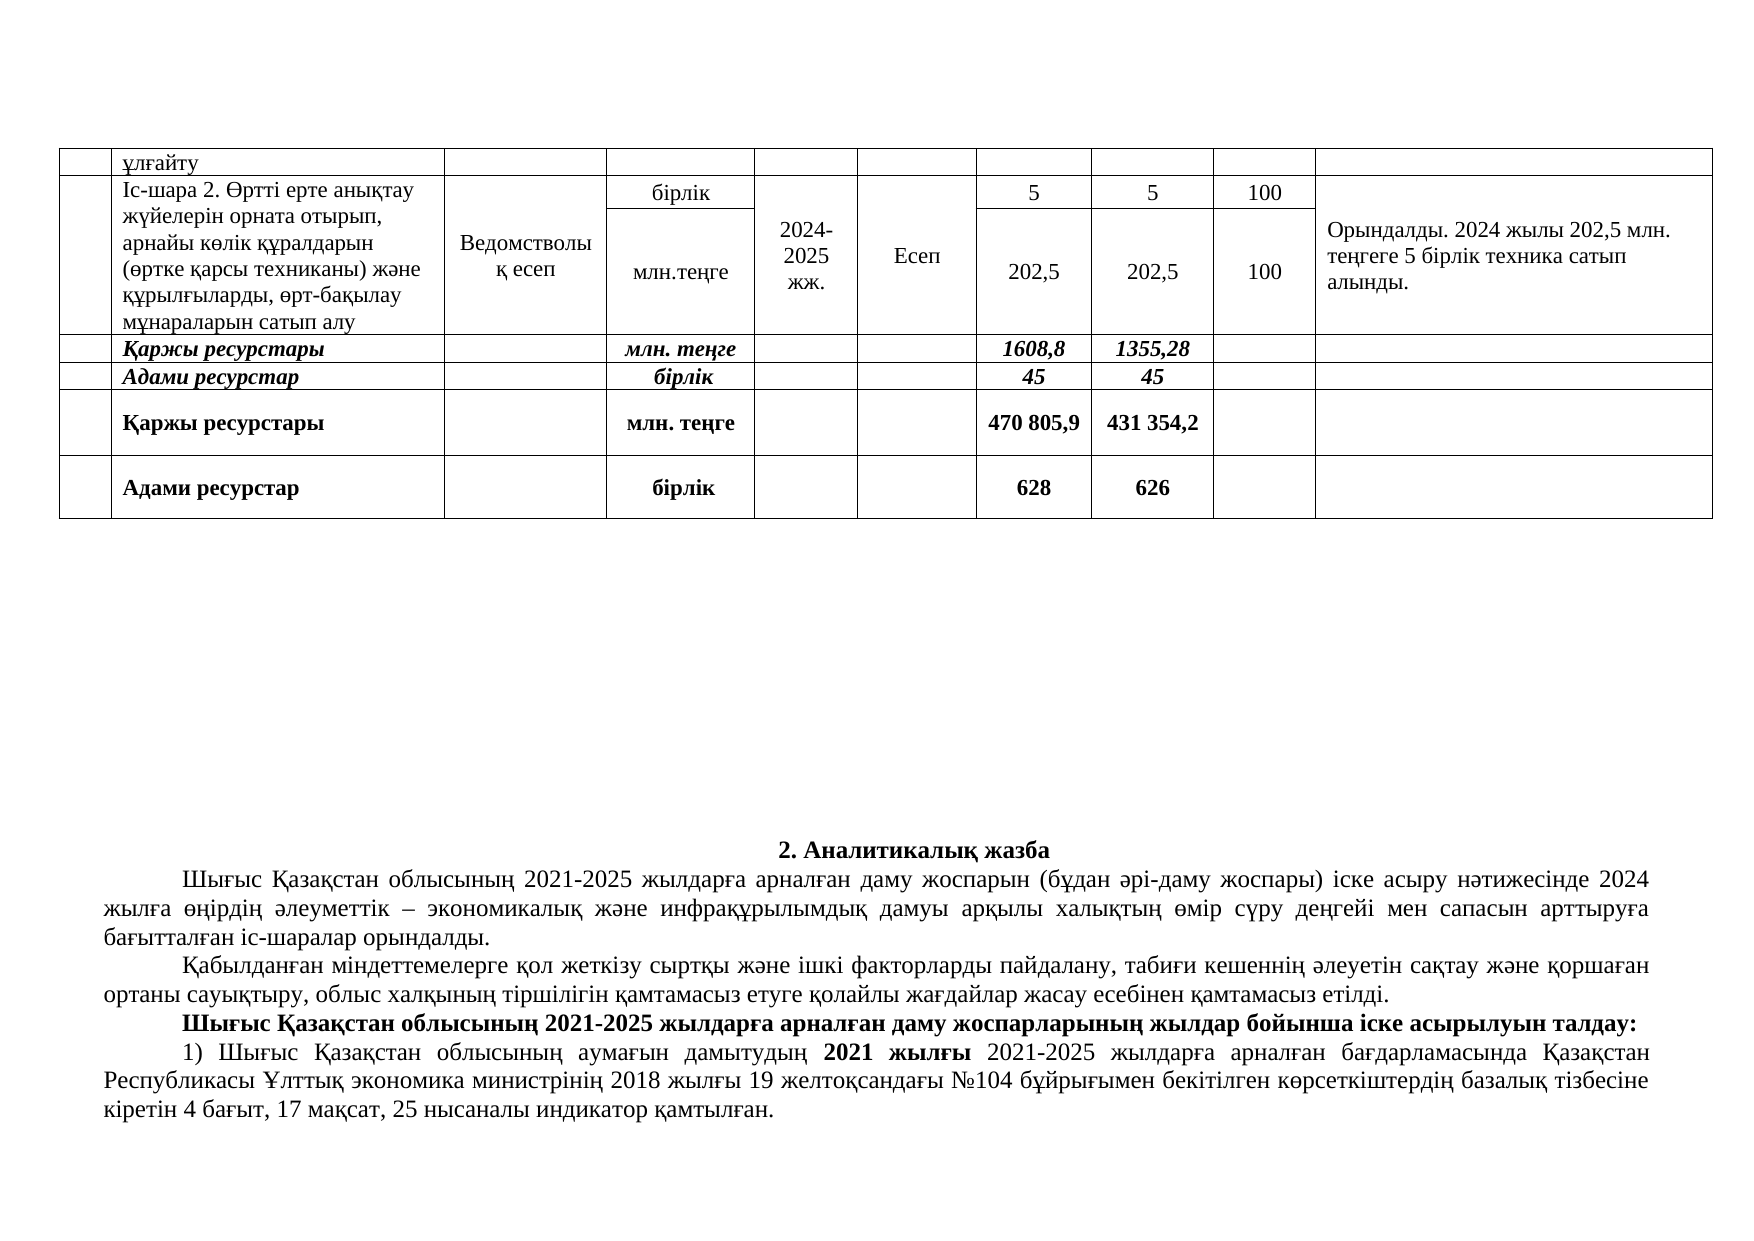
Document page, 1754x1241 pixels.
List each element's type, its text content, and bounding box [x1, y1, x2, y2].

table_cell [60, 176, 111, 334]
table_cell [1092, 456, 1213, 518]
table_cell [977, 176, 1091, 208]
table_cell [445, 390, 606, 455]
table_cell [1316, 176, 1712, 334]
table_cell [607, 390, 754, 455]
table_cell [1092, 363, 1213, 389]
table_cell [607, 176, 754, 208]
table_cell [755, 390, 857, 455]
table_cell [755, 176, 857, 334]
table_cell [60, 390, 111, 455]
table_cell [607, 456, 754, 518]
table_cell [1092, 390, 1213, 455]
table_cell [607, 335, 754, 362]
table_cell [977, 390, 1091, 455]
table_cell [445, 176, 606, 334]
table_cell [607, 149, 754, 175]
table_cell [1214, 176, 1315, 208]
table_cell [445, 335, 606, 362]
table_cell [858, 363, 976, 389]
text Шығыс Қазақстан облысының 2021-2025 жылдарға арналған даму жоспарын (бұдан әрі-даму жоспары) іске асыру нәтижесінде 2024 жылға өңірдің әлеуметтік – экономикалық және инфрақұрылымдық дамуы арқылы халықтың өмір сүру деңгейі мен сапасын арттыруға бағытталған іс-шаралар орындалды. [103, 864, 1651, 950]
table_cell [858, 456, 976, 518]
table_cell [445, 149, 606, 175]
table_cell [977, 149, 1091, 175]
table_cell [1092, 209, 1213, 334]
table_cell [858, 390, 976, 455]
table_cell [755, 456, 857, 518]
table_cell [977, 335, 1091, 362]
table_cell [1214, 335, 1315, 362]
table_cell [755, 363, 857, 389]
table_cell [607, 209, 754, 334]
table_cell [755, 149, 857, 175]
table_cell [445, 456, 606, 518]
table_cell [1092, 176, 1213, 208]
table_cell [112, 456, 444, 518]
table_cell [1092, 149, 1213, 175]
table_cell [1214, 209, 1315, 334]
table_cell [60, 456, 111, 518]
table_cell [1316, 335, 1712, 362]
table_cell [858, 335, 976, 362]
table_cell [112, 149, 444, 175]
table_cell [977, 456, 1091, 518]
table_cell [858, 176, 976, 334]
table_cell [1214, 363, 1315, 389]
text Шығыс Қазақстан облысының 2021-2025 жылдарға арналған даму жоспарларының жылдар бойынша іске асырылуын талдау: [103, 1008, 1651, 1037]
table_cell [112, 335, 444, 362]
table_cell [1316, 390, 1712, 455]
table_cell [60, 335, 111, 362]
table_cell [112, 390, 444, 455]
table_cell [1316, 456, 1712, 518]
text Қабылданған міндеттемелерге қол жеткізу сыртқы және ішкі факторларды пайдалану, табиғи кешеннің әлеуетін сақтау және қоршаған ортаны сауықтыру, облыс халқының тіршілігін қамтамасыз етуге қолайлы жағдайлар жасау есебінен қамтамасыз етілді. [103, 950, 1651, 1008]
text 1) Шығыс Қазақстан облысының аумағын дамытудың 2021 жылғы 2021-2025 жылдарға арналған бағдарламасында Қазақстан Республикасы Ұлттық экономика министрінің 2018 жылғы 19 желтоқсандағы №104 бұйрығымен бекітілген көрсеткіштердің базалық тізбесіне кіретін 4 бағыт, 17 мақсат, 25 нысаналы индикатор қамтылған. [103, 1037, 1651, 1123]
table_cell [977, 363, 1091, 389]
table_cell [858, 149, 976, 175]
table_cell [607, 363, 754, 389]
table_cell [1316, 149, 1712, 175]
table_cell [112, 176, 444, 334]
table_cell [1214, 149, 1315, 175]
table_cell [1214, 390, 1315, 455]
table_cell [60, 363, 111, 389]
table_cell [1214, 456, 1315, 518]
text 2. Аналитикалық жазба [118, 835, 1636, 864]
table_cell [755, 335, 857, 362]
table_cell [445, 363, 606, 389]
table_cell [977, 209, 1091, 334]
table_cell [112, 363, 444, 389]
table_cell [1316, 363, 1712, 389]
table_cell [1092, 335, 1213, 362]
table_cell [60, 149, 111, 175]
